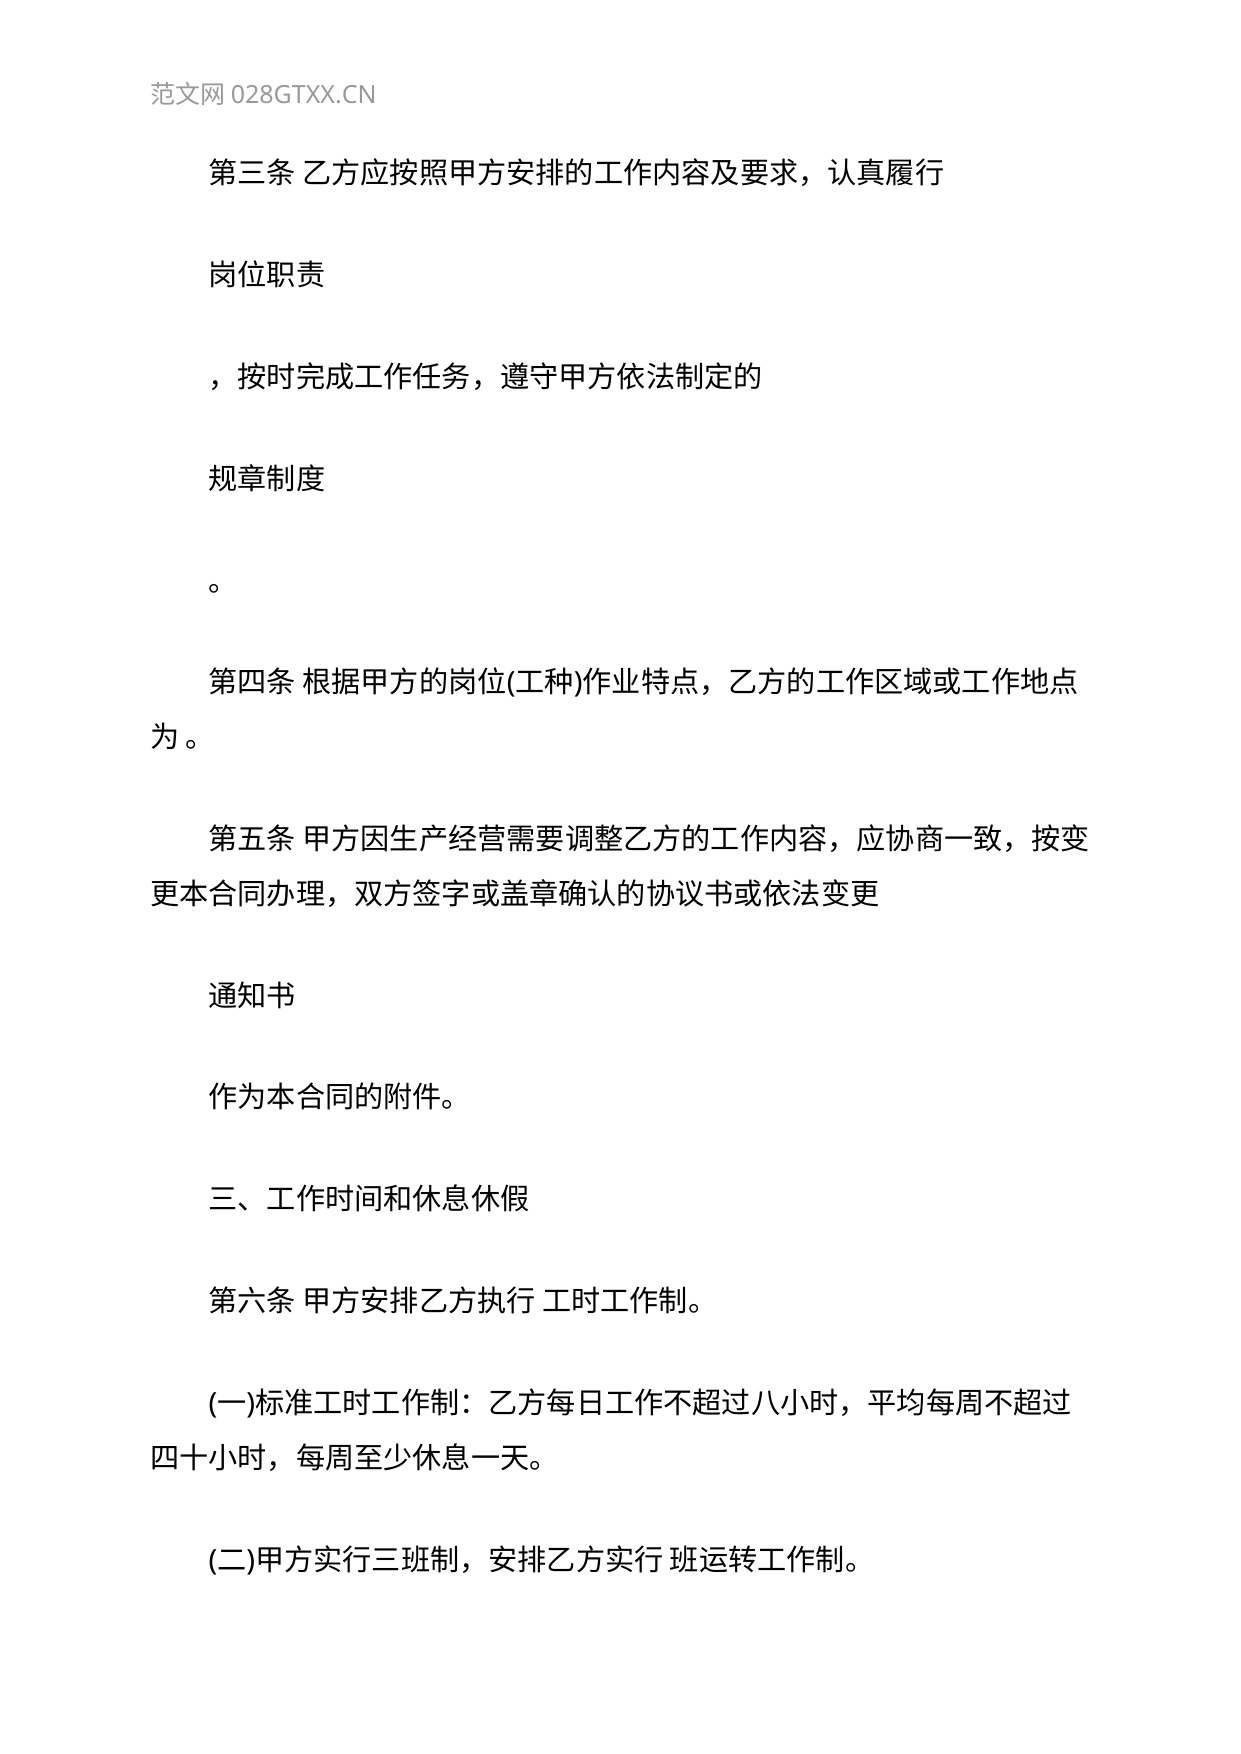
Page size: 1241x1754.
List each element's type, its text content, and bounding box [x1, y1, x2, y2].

text 作为本合同的附件。 [150, 1074, 1090, 1116]
text 第五条 甲方因生产经营需要调整乙方的工作内容，应协商一致，按变更本合同办理，双方签字或盖章确认的协议书或依法变更 [150, 816, 1090, 913]
text 。 [150, 557, 1090, 599]
text (一)标准工时工作制：乙方每日工作不超过八小时，平均每周不超过四十小时，每周至少休息一天。 [150, 1379, 1090, 1477]
text 通知书 [150, 972, 1090, 1014]
text 第三条 乙方应按照甲方安排的工作内容及要求，认真履行 [150, 150, 1090, 192]
text 第四条 根据甲方的岗位(工种)作业特点，乙方的工作区域或工作地点为 。 [150, 659, 1090, 756]
text ，按时完成工作任务，遵守甲方依法制定的 [150, 353, 1090, 396]
text 第六条 甲方安排乙方执行 工时工作制。 [150, 1278, 1090, 1320]
text (二)甲方实行三班制，安排乙方实行 班运转工作制。 [150, 1536, 1090, 1578]
text 岗位职责 [150, 252, 1090, 294]
text 三、工作时间和休息休假 [150, 1176, 1090, 1218]
text 规章制度 [150, 455, 1090, 498]
